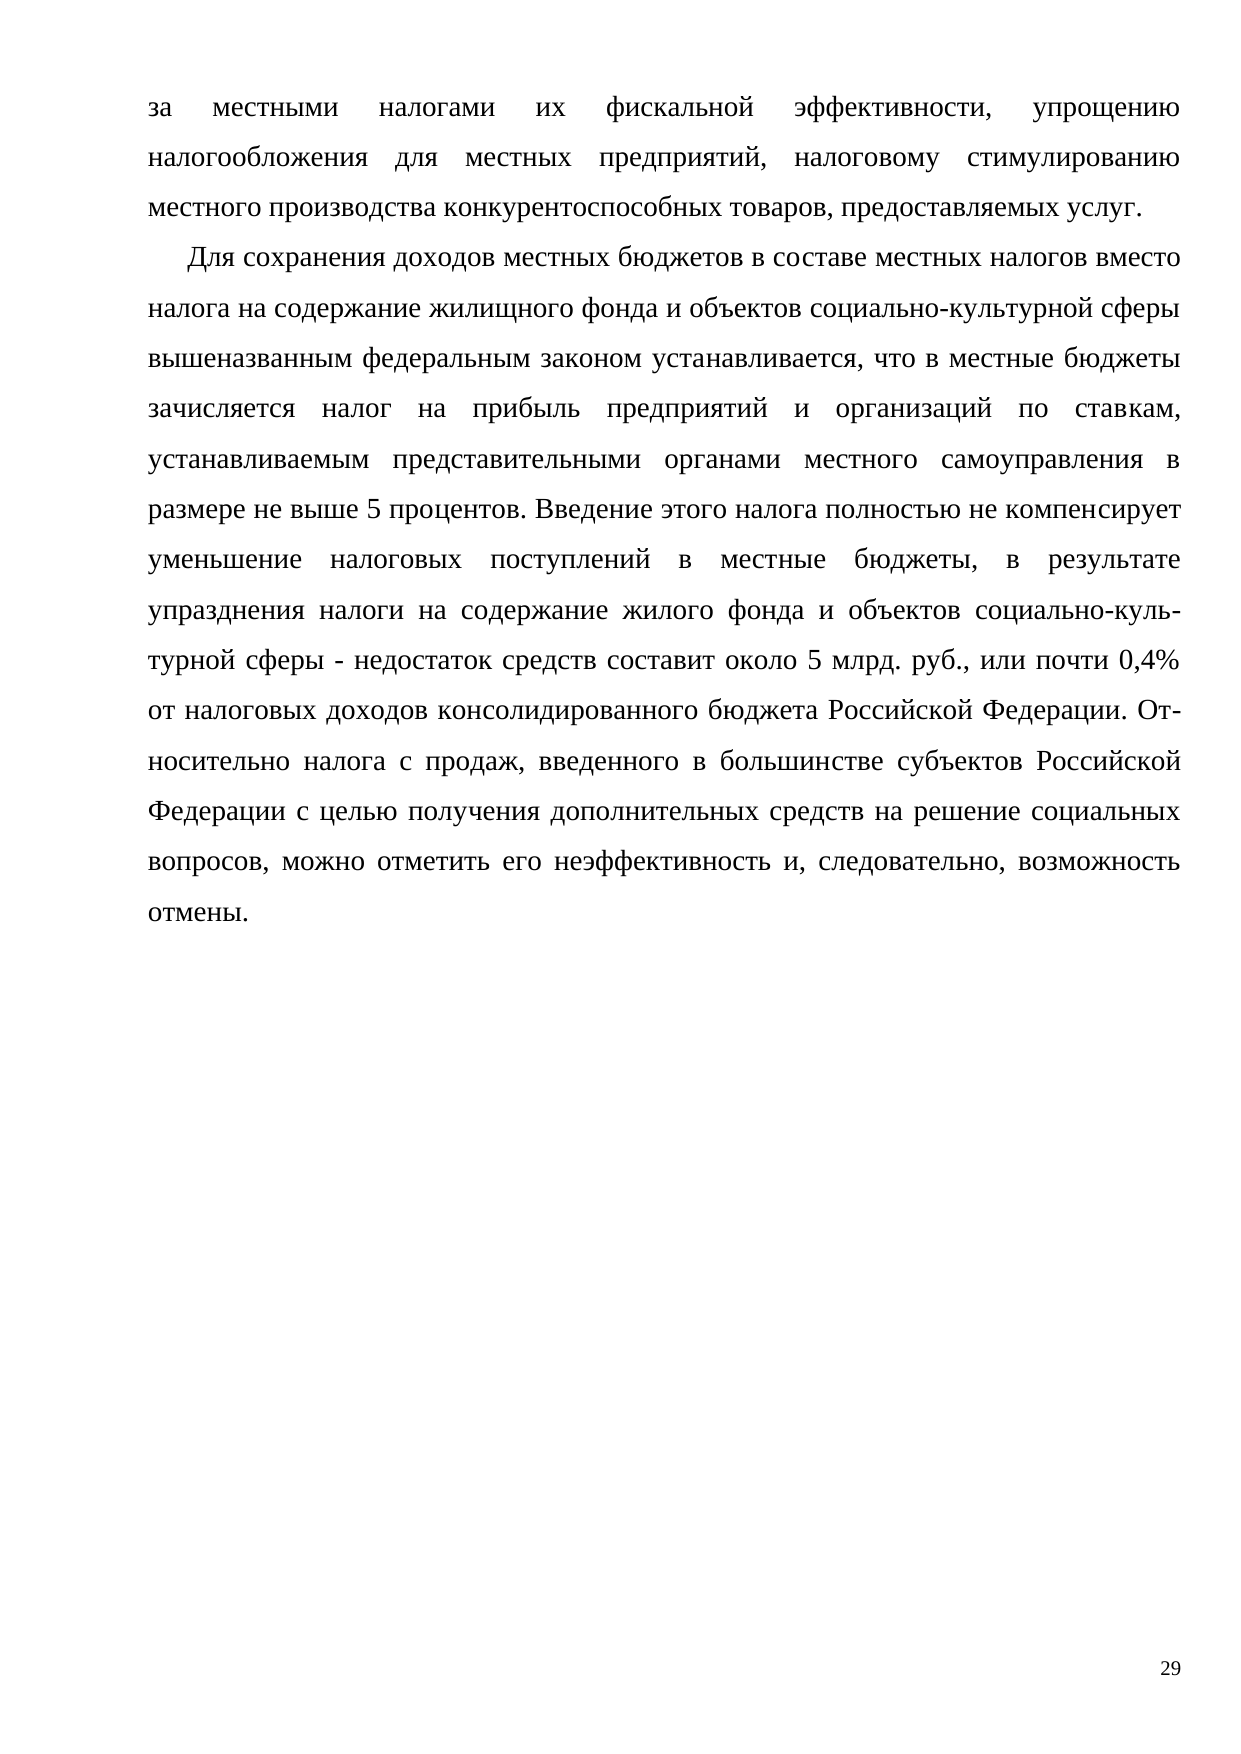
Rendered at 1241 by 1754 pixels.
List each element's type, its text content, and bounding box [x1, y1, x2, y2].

text Для сохранения доходов местных бюджетов в составе местных налогов вместо налога на содержание жилищного фонда и объектов социально-культурной сферы вышеназванным федеральным законом устанавливается, что в местные бюджеты зачисляется налог на прибыль предприятий и организаций по ставкам, устанавливаемым представительными органами местного самоуправления в размере не выше 5 процентов. Введение этого налога полностью не компенсирует уменьшение налоговых поступлений в местные бюджеты, в результате упразднения налоги на содержание жилого фонда и объектов социально-культурной сферы - недостаток средств составит около 5 млрд. руб., или почти 0,4% от налоговых доходов консолидированного бюджета Российской Федерации. Относительно налога с продаж, введенного в большинстве субъектов Российской Федерации с целью получения дополнительных средств на решение социальных вопросов, можно отметить его неэффективность и, следовательно, возможность отмены. [148, 239, 1181, 927]
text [148, 89, 1181, 223]
